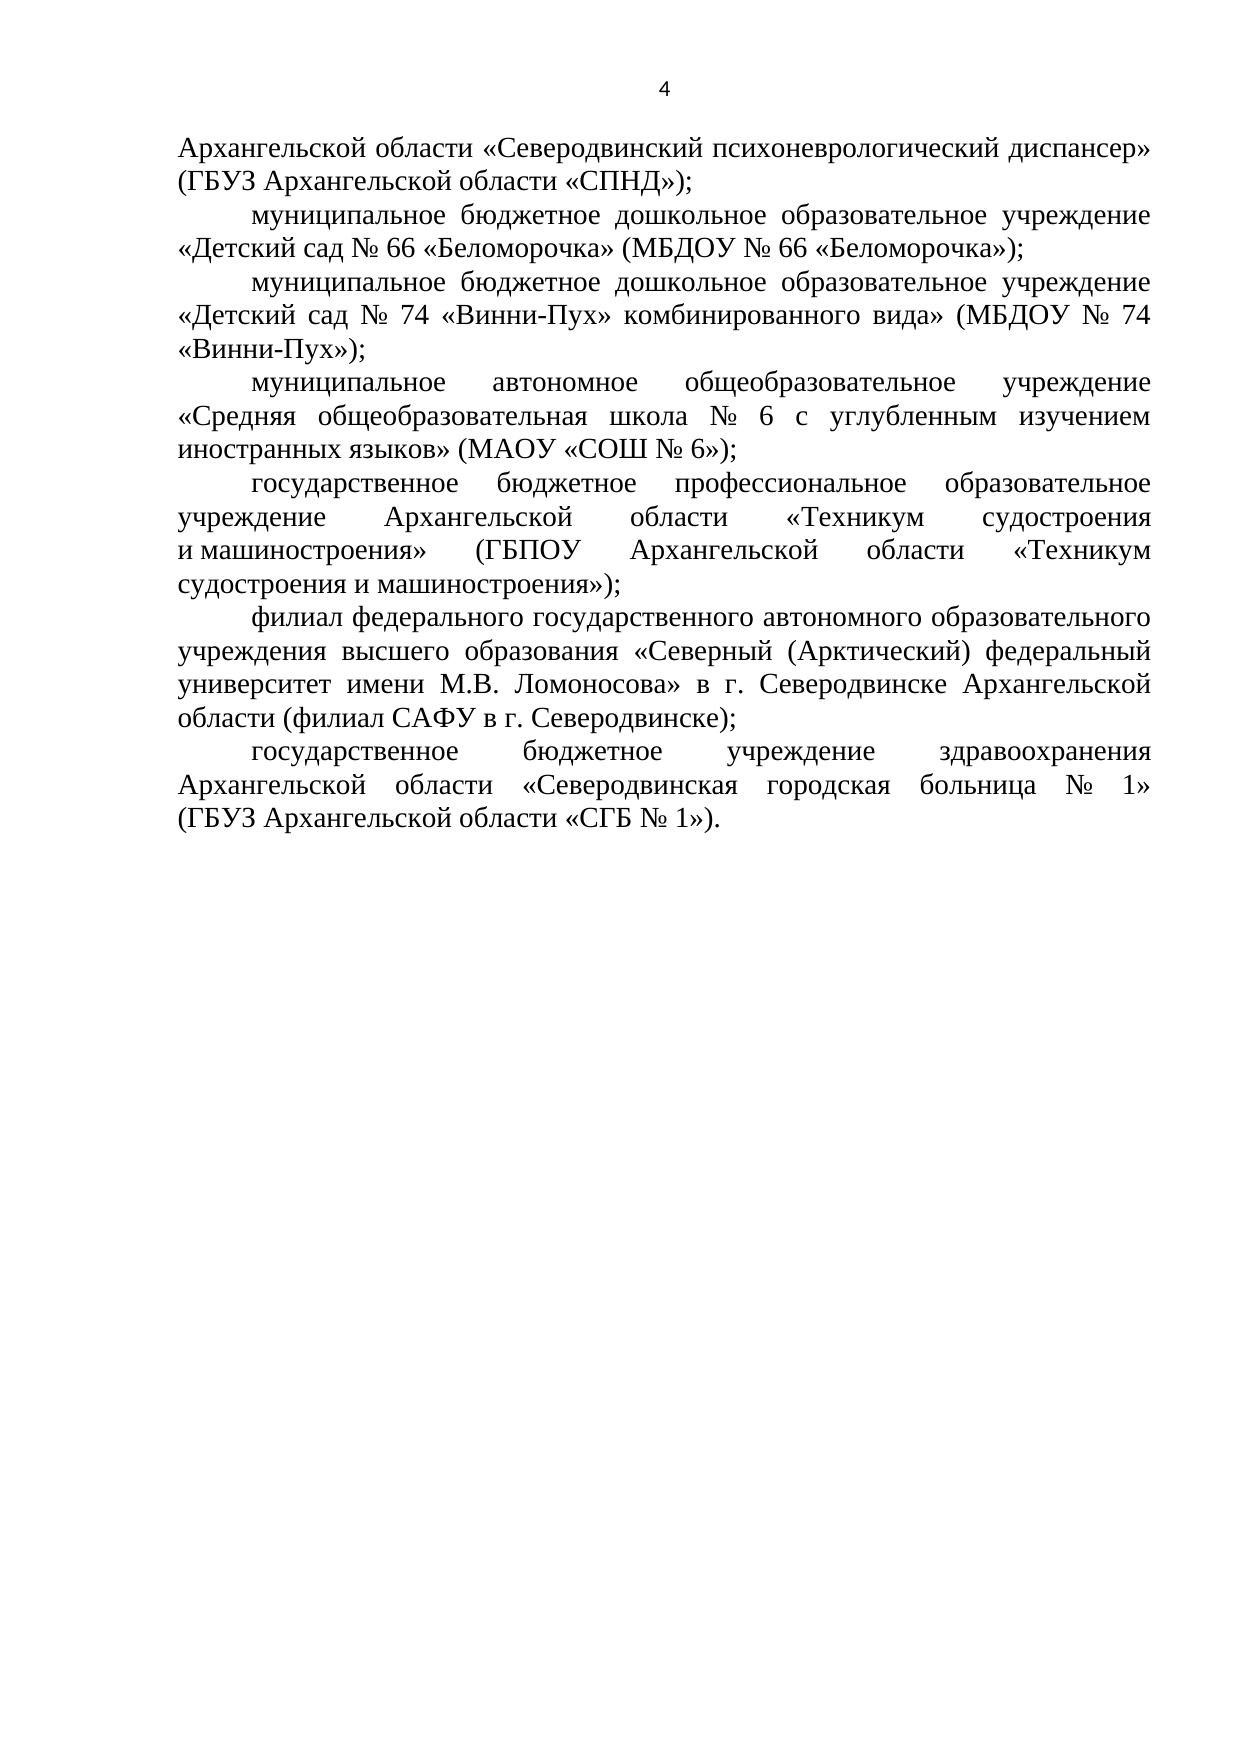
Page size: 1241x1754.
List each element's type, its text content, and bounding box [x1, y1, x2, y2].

text муниципальное бюджетное дошкольное образовательное учреждение «Детский сад № 74 «Винни-Пух» комбинированного вида» (МБДОУ № 74 «Винни-Пух»); [177, 264, 1152, 364]
text муниципальное бюджетное дошкольное образовательное учреждение «Детский сад № 66 «Беломорочка» (МБДОУ № 66 «Беломорочка»); [177, 197, 1152, 264]
text муниципальное автономное общеобразовательное учреждение «Средняя общеобразовательная школа № 6 с углубленным изучением иностранных языков» (МАОУ «СОШ № 6»); [177, 364, 1152, 465]
text государственное бюджетное профессиональное образовательное учреждение Архангельской области «Техникум судостроения и машиностроения» (ГБПОУ Архангельской области «Техникум судостроения и машиностроения»); [177, 465, 1152, 599]
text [177, 130, 1152, 197]
text филиал федерального государственного автономного образовательного учреждения высшего образования «Северный (Арктический) федеральный университет имени М.В. Ломоносова» в г. Северодвинске Архангельской области (филиал САФУ в г. Северодвинске); [177, 599, 1152, 733]
text государственное бюджетное учреждение здравоохранения Архангельской области «Северодвинская городская больница № 1» (ГБУЗ Архангельской области «СГБ № 1»). [177, 733, 1152, 834]
